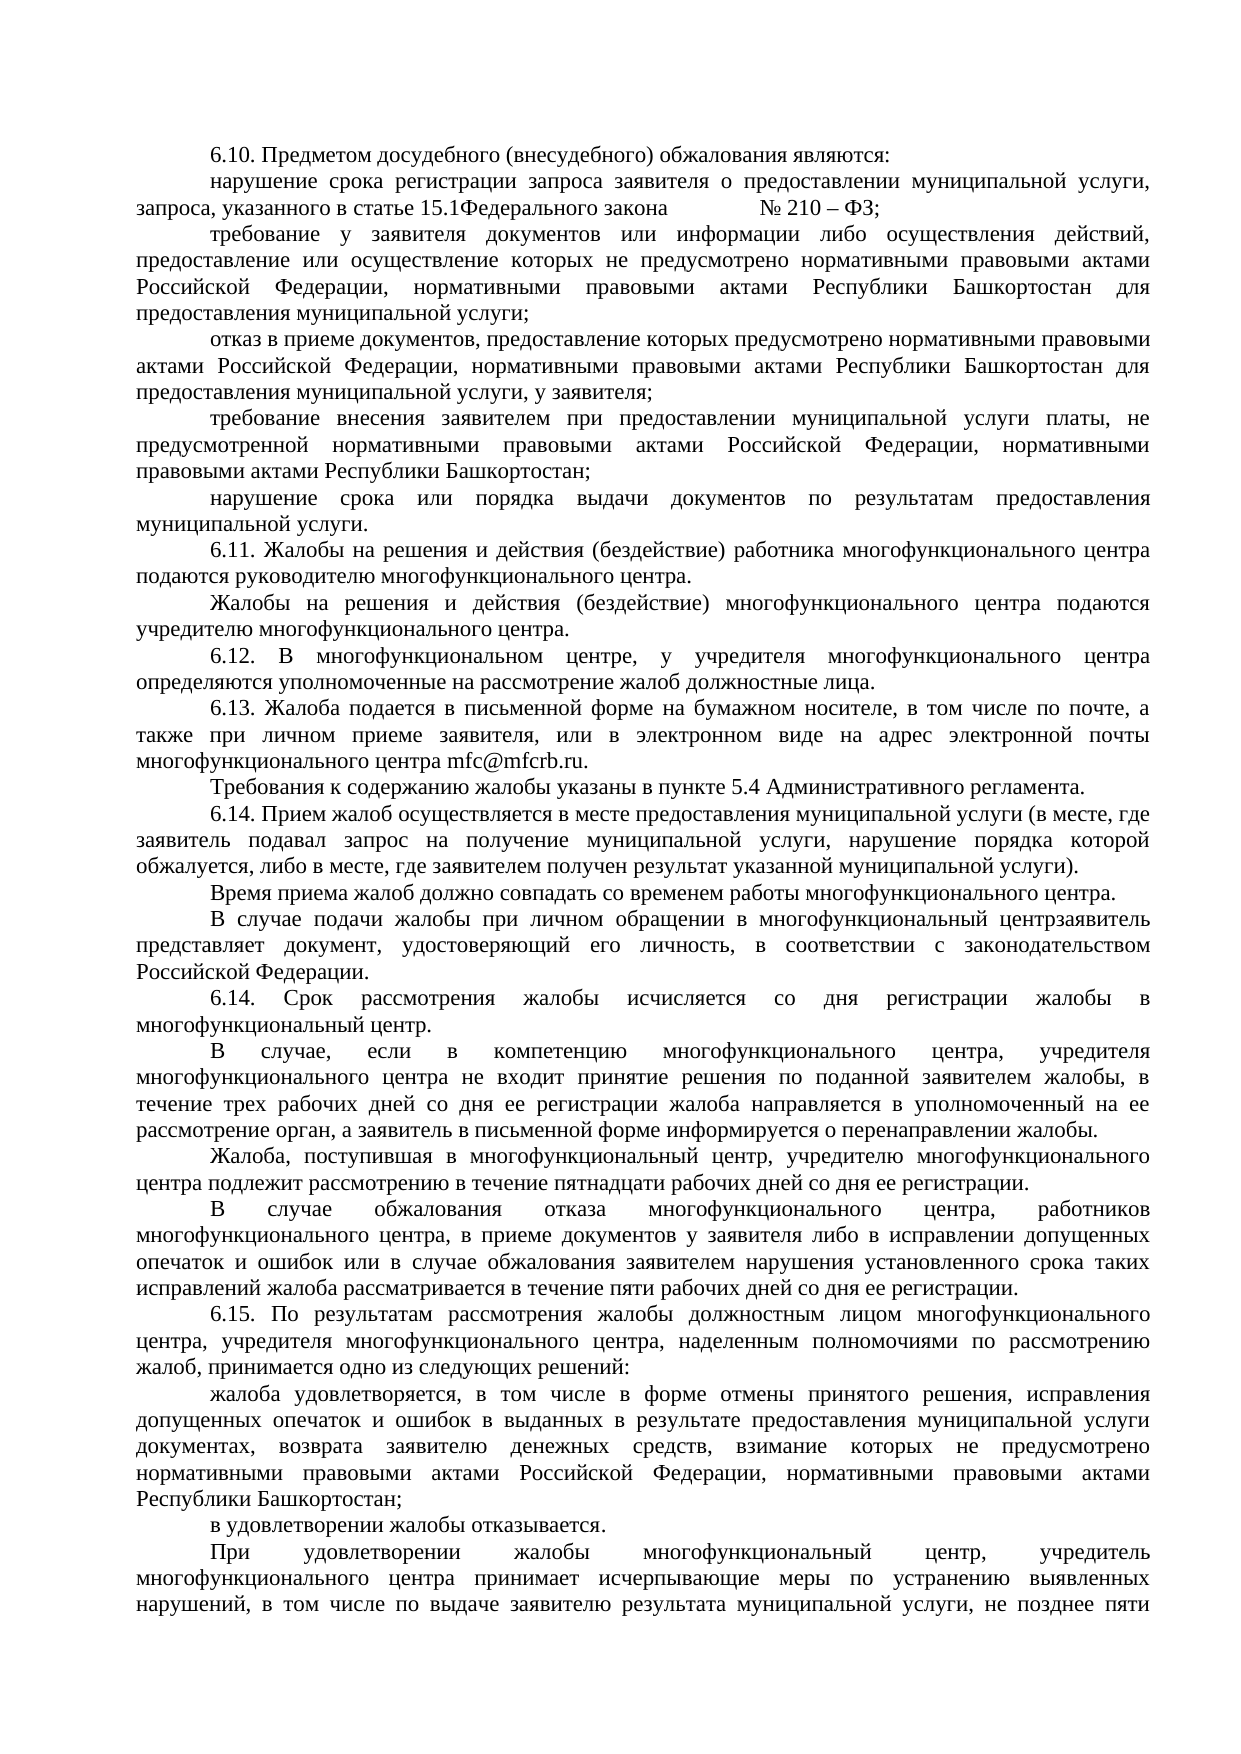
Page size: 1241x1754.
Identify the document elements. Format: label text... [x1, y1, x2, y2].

text 6.14. Прием жалоб осуществляется в месте предоставления муниципальной услуги (в месте, где заявитель подавал запрос на получение муниципальной услуги, нарушение порядка которой обжалуется, либо в месте, где заявителем получен результат указанной муниципальной услуги). [136, 800, 1152, 879]
text Жалоба, поступившая в многофункциональный центр, учредителю многофункционального центра подлежит рассмотрению в течение пятнадцати рабочих дней со дня ее регистрации. [136, 1142, 1152, 1195]
text жалоба удовлетворяется, в том числе в форме отмены принятого решения, исправления допущенных опечаток и ошибок в выданных в результате предоставления муниципальной услуги документах, возврата заявителю денежных средств, взимание которых не предусмотрено нормативными правовыми актами Российской Федерации, нормативными правовыми актами Республики Башкортостан; [136, 1379, 1152, 1511]
text требование у заявителя документов или информации либо осуществления действий, предоставление или осуществление которых не предусмотрено нормативными правовыми актами Российской Федерации, нормативными правовыми актами Республики Башкортостан для предоставления муниципальной услуги; [136, 220, 1152, 325]
text 6.13. Жалоба подается в письменной форме на бумажном носителе, в том числе по почте, а также при личном приеме заявителя, или в электронном виде на адрес электронной почты многофункционального центра mfc@mfcrb.ru. [136, 694, 1152, 773]
text 6.14. Срок рассмотрения жалобы исчисляется со дня регистрации жалобы в многофункциональный центр. [136, 984, 1152, 1037]
text В случае обжалования отказа многофункционального центра, работников многофункционального центра, в приеме документов у заявителя либо в исправлении допущенных опечаток и ошибок или в случае обжалования заявителем нарушения установленного срока таких исправлений жалоба рассматривается в течение пяти рабочих дней со дня ее регистрации. [136, 1195, 1152, 1301]
text В случае, если в компетенцию многофункционального центра, учредителя многофункционального центра не входит принятие решения по поданной заявителем жалобы, в течение трех рабочих дней со дня ее регистрации жалоба направляется в уполномоченный на ее рассмотрение орган, а заявитель в письменной форме информируется о перенаправлении жалобы. [136, 1037, 1152, 1142]
text В случае подачи жалобы при личном обращении в многофункциональный центрзаявитель представляет документ, удостоверяющий его личность, в соответствии с законодательством Российской Федерации. [136, 905, 1152, 984]
text нарушение срока регистрации запроса заявителя о предоставлении муниципальной услуги, запроса, указанного в статье 15.1Федерального закона № 210 – ФЗ; [136, 167, 1152, 220]
text 6.11. Жалобы на решения и действия (бездействие) работника многофункционального центра подаются руководителю многофункционального центра. [136, 536, 1152, 589]
text Жалобы на решения и действия (бездействие) многофункционального центра подаются учредителю многофункционального центра. [136, 589, 1152, 642]
text 6.12. В многофункциональном центре, у учредителя многофункционального центра определяются уполномоченные на рассмотрение жалоб должностные лица. [136, 642, 1152, 694]
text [136, 1538, 1152, 1617]
text нарушение срока или порядка выдачи документов по результатам предоставления муниципальной услуги. [136, 483, 1152, 536]
text 6.10. Предметом досудебного (внесудебного) обжалования являются: [136, 141, 1152, 167]
text требование внесения заявителем при предоставлении муниципальной услуги платы, не предусмотренной нормативными правовыми актами Российской Федерации, нормативными правовыми актами Республики Башкортостан; [136, 404, 1152, 483]
text Время приема жалоб должно совпадать со временем работы многофункционального центра. [136, 879, 1152, 905]
text отказ в приеме документов, предоставление которых предусмотрено нормативными правовыми актами Российской Федерации, нормативными правовыми актами Республики Башкортостан для предоставления муниципальной услуги, у заявителя; [136, 325, 1152, 404]
text 6.15. По результатам рассмотрения жалобы должностным лицом многофункционального центра, учредителя многофункционального центра, наделенным полномочиями по рассмотрению жалоб, принимается одно из следующих решений: [136, 1301, 1152, 1379]
text в удовлетворении жалобы отказывается. [136, 1511, 1152, 1538]
text Требования к содержанию жалобы указаны в пункте 5.4 Административного регламента. [136, 773, 1152, 800]
